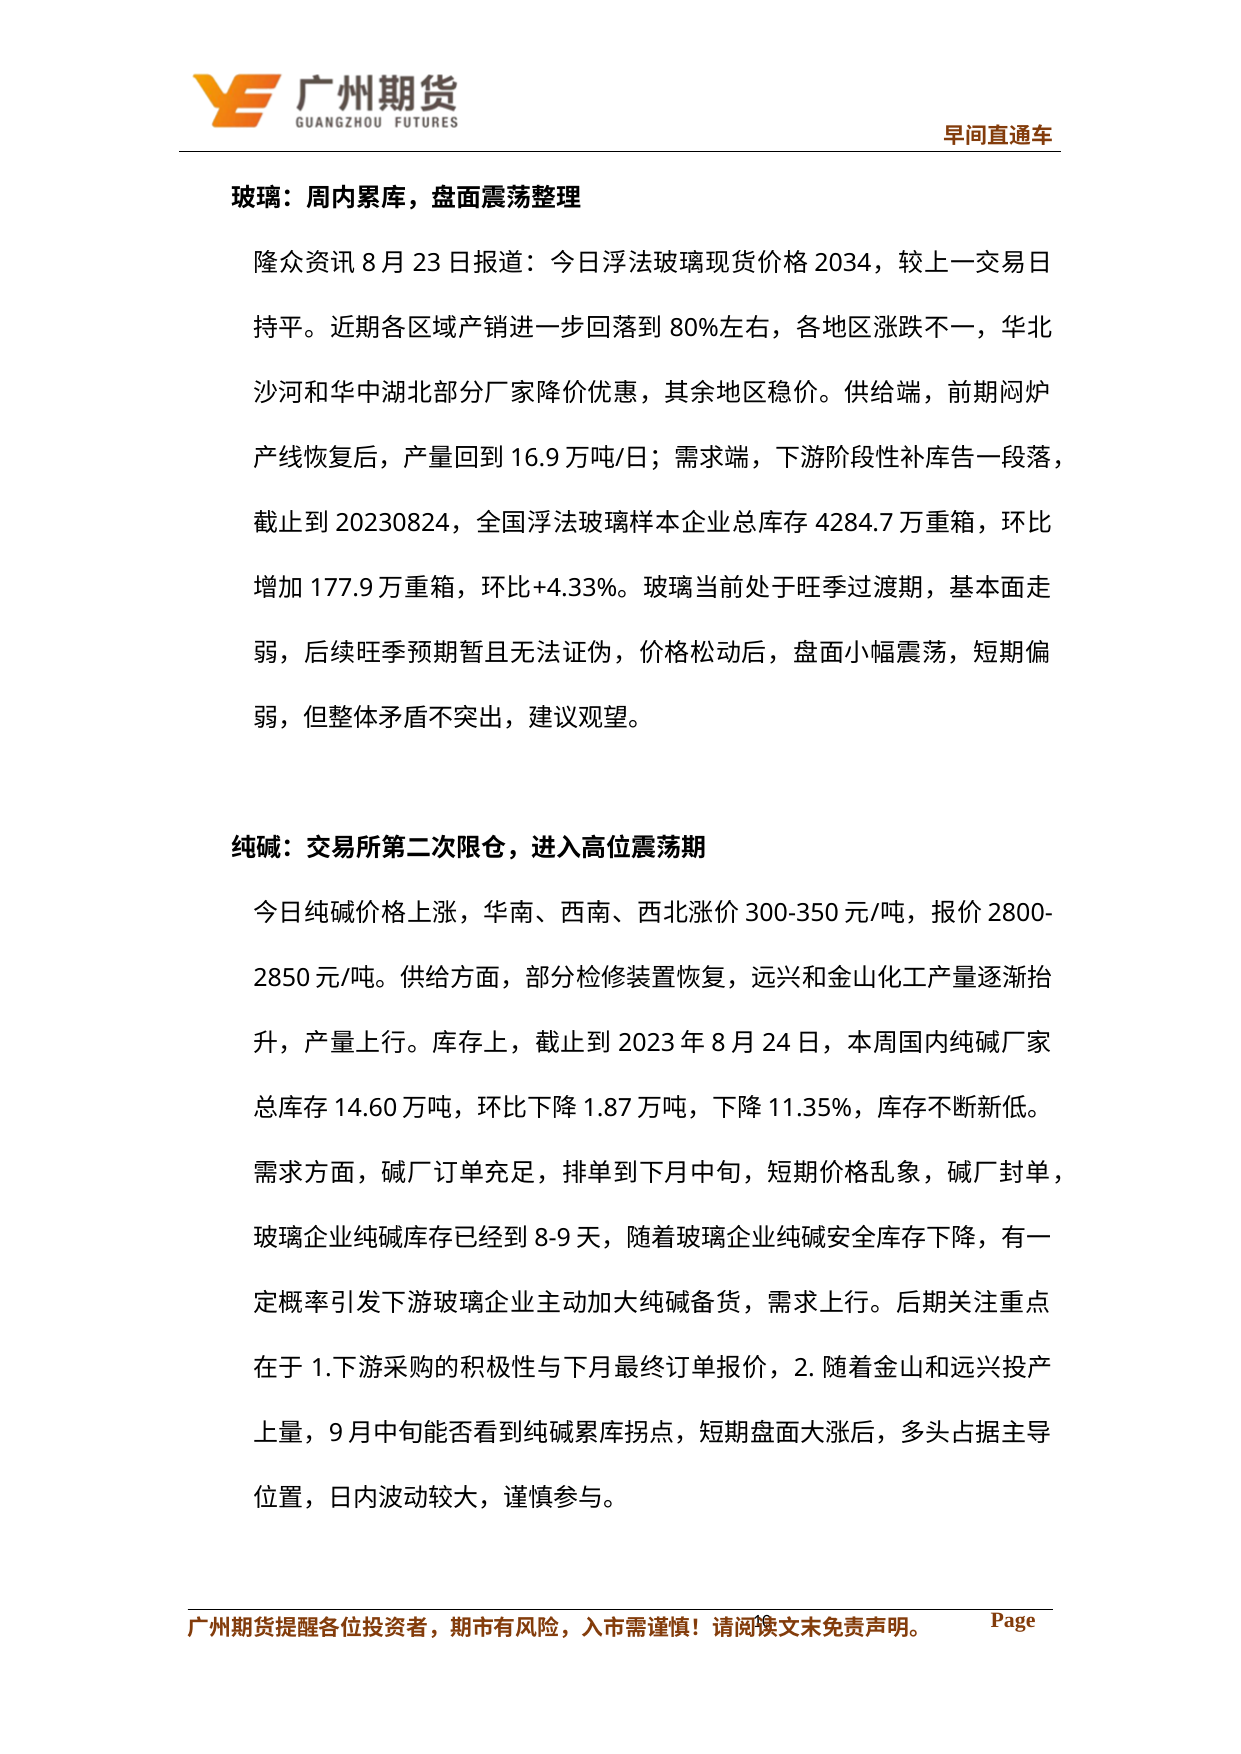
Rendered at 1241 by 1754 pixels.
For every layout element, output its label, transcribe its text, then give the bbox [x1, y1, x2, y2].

text 隆众资讯8月23日报道：今日浮法玻璃现货价格2034，较上一交易日持平。近期各区域产销进一步回落到80%左右，各地区涨跌不一，华北沙河和华中湖北部分厂家降价优惠，其余地区稳价。供给端，前期闷炉产线恢复后，产量回到16.9万吨/日；需求端，下游阶段性补库告一段落，截止到20230824，全国浮法玻璃样本企业总库存4284.7万重箱，环比增加177.9万重箱，环比+4.33%。玻璃当前处于旺季过渡期，基本面走弱，后续旺季预期暂且无法证伪，价格松动后，盘面小幅震荡，短期偏弱，但整体矛盾不突出，建议观望。 [253, 228, 1053, 748]
picture [187, 61, 479, 139]
text 今日纯碱价格上涨，华南、西南、西北涨价300-350元/吨，报价2800-2850元/吨。供给方面，部分检修装置恢复，远兴和金山化工产量逐渐抬升，产量上行。库存上，截止到2023年8月24日，本周国内纯碱厂家总库存14.60万吨，环比下降1.87万吨，下降11.35%，库存不断新低。需求方面，碱厂订单充足，排单到下月中旬，短期价格乱象，碱厂封单，玻璃企业纯碱库存已经到8-9天，随着玻璃企业纯碱安全库存下降，有一定概率引发下游玻璃企业主动加大纯碱备货，需求上行。后期关注重点在于 1.下游采购的积极性与下月最终订单报价，2. 随着金山和远兴投产上量，9月中旬能否看到纯碱累库拐点，短期盘面大涨后，多头占据主导位置，日内波动较大，谨慎参与。 [253, 878, 1053, 1528]
text 纯碱：交易所第二次限仓，进入高位震荡期 [231, 813, 1053, 878]
text 玻璃：周内累库，盘面震荡整理 [231, 163, 1053, 228]
